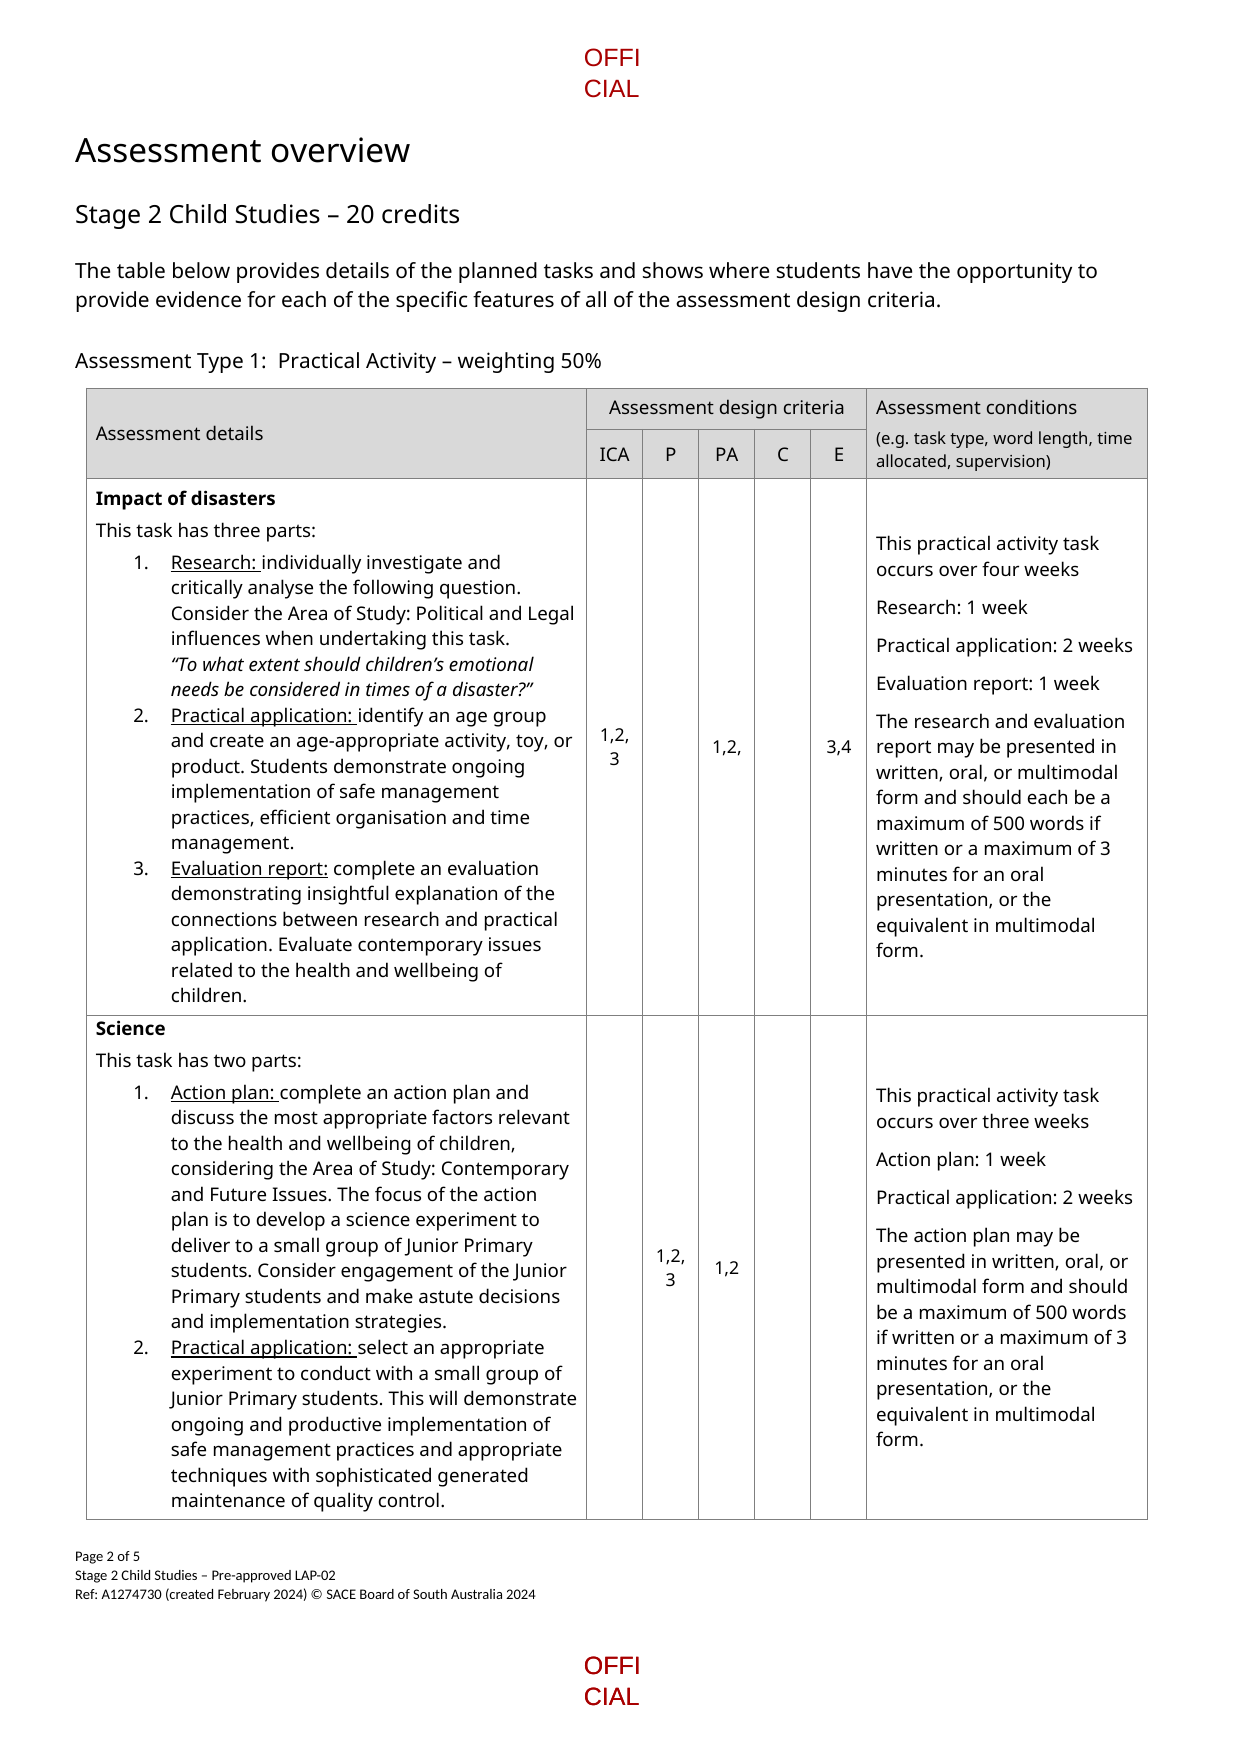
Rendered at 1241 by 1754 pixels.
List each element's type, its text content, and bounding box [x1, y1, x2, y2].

text Assessment overview [75, 127, 1165, 172]
table_cell 1,2,3 [587, 479, 642, 1014]
table_cell P [643, 430, 698, 478]
table_cell ICA [587, 430, 642, 478]
table_cell C [755, 430, 810, 478]
table_cell [643, 479, 698, 1014]
table_cell 1,2,3 [643, 1016, 698, 1519]
table_header Assessment design criteria [587, 389, 866, 429]
text The table below provides details of the planned tasks and shows where students have the opportunity to provide evidence for each of the specific features of all of the assessment design criteria. [75, 256, 1165, 313]
table_cell E [811, 430, 866, 478]
table_cell 1,2 [699, 1016, 754, 1519]
table_header Assessment details [87, 389, 586, 478]
table_cell 1,2, [699, 479, 754, 1014]
table_cell 3,4 [811, 479, 866, 1014]
table_header Assessment conditions (e.g. task type, word length, time allocated, supervision) [867, 389, 1147, 478]
table_cell [755, 1016, 810, 1519]
table_cell [811, 1016, 866, 1519]
table_cell This practical activity task occurs over three weeks Action plan: 1 week Practical application: 2 weeks The action plan may be presented in written, oral, or multimodal form and should be a maximum of 500 words if written or a maximum of 3 minutes for an oral presentation, or the equivalent in multimodal form. [867, 1016, 1147, 1519]
list Stage 2 Child Studies – 20 credits [75, 197, 1165, 231]
table_cell Science This task has two parts: Action plan: complete an action plan and discuss the most appropriate factors relevant to the health and wellbeing of children, considering the Area of Study: Contemporary and Future Issues. The focus of the action plan is to develop a science experiment to deliver to a small group of Junior Primary students. Consider engagement of the Junior Primary students and make astute decisions and implementation strategies. Practical application: select an appropriate experiment to conduct with a small group of Junior Primary students. This will demonstrate ongoing and productive implementation of safe management practices and appropriate techniques with sophisticated generated maintenance of quality control. [87, 1016, 586, 1519]
text Assessment Type 1: Practical Activity – weighting 50% [75, 346, 1165, 375]
table_cell Impact of disasters This task has three parts: Research: individually investigate and critically analyse the following question. Consider the Area of Study: Political and Legal influences when undertaking this task. “To what extent should children’s emotional needs be considered in times of a disaster?” Practical application: identify an age group and create an age-appropriate activity, toy, or product. Students demonstrate ongoing implementation of safe management practices, efficient organisation and time management. Evaluation report: complete an evaluation demonstrating insightful explanation of the connections between research and practical application. Evaluate contemporary issues related to the health and wellbeing of children. [87, 479, 586, 1014]
table_cell This practical activity task occurs over four weeks Research: 1 week Practical application: 2 weeks Evaluation report: 1 week The research and evaluation report may be presented in written, oral, or multimodal form and should each be a maximum of 500 words if written or a maximum of 3 minutes for an oral presentation, or the equivalent in multimodal form. [867, 479, 1147, 1014]
table_cell [755, 479, 810, 1014]
table_cell [587, 1016, 642, 1519]
table_cell PA [699, 430, 754, 478]
